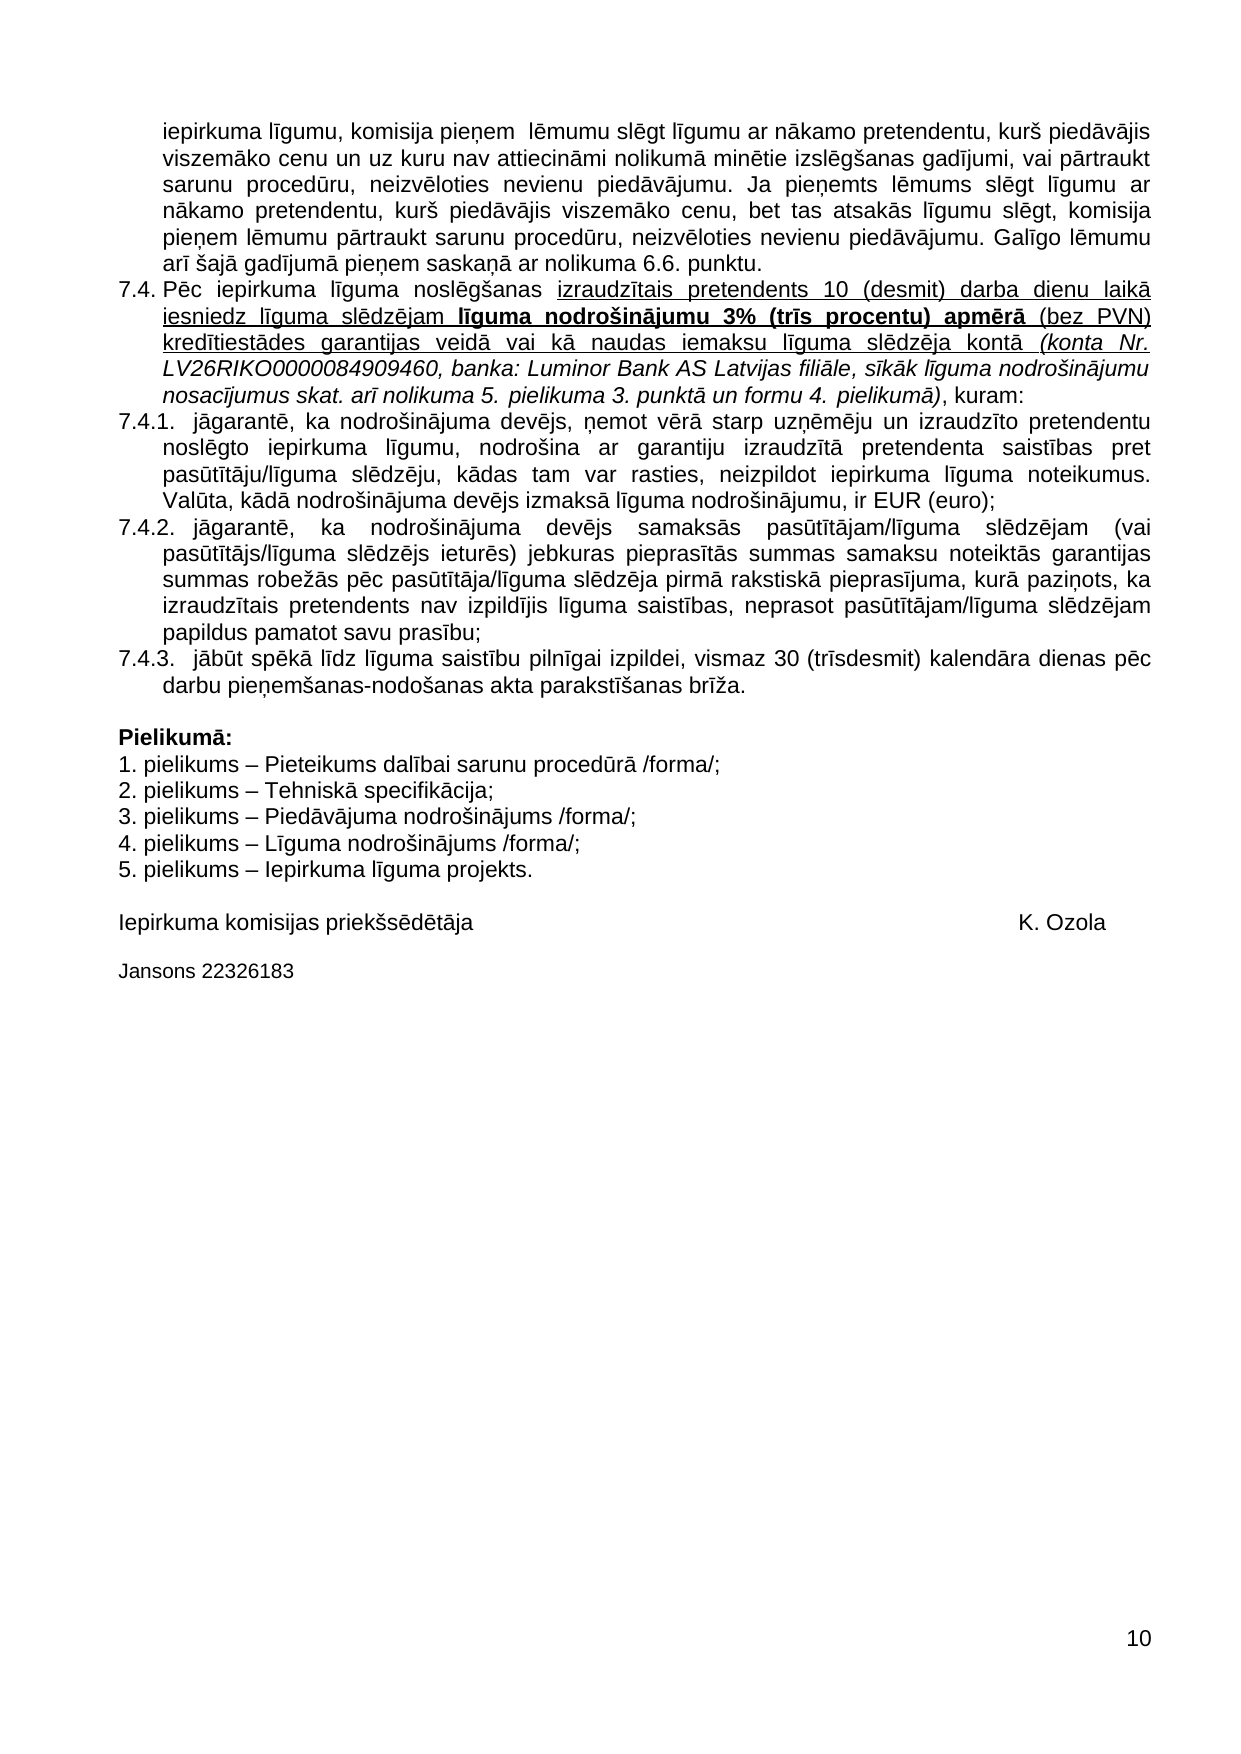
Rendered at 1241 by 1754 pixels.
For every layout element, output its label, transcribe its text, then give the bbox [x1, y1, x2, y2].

list Pēc iepirkuma līguma noslēgšanas izraudzītais pretendents 10 (desmit) darba dienu laikā iesniedz līguma slēdzējam līguma nodrošinājumu 3% (trīs procentu) apmērā (bez PVN) kredītiestādes garantijas veidā vai kā naudas iemaksu līguma slēdzēja kontā (konta Nr. LV26RIKO0000084909460, banka: Luminor Bank AS Latvijas filiāle, sīkāk līguma nodrošinājumu nosacījumus skat. arī nolikuma 5. pielikuma 3. punktā un formu 4. pielikumā), kuram: [118, 276, 1152, 408]
text Pielikumā: [118, 724, 1152, 751]
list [118, 118, 1152, 276]
list jābūt spēkā līdz līguma saistību pilnīgai izpildei, vismaz 30 (trīsdesmit) kalendāra dienas pēc darbu pieņemšanas-nodošanas akta parakstīšanas brīža. [118, 645, 1152, 698]
text 2. pielikums – Tehniskā specifikācija; [118, 777, 1152, 803]
text Jansons 22326183 [118, 959, 1152, 983]
text 3. pielikums – Piedāvājuma nodrošinājums /forma/; [118, 803, 1152, 830]
text 1. pielikums – Pieteikums dalībai sarunu procedūrā /forma/; [118, 751, 1152, 777]
text 4. pielikums – Līguma nodrošinājums /forma/; [118, 830, 1152, 856]
list jāgarantē, ka nodrošinājuma devējs, ņemot vērā starp uzņēmēju un izraudzīto pretendentu noslēgto iepirkuma līgumu, nodrošina ar garantiju izraudzītā pretendenta saistības pret pasūtītāju/līguma slēdzēju, kādas tam var rasties, neizpildot iepirkuma līguma noteikumus. Valūta, kādā nodrošinājuma devējs izmaksā līguma nodrošinājumu, ir EUR (euro); [118, 408, 1152, 513]
text 5. pielikums – Iepirkuma līguma projekts. [118, 856, 1152, 882]
list jāgarantē, ka nodrošinājuma devējs samaksās pasūtītājam/līguma slēdzējam (vai pasūtītājs/līguma slēdzējs ieturēs) jebkuras pieprasītās summas samaksu noteiktās garantijas summas robežās pēc pasūtītāja/līguma slēdzēja pirmā rakstiskā pieprasījuma, kurā paziņots, ka izraudzītais pretendents nav izpildījis līguma saistības, neprasot pasūtītājam/līguma slēdzējam papildus pamatot savu prasību; [118, 513, 1152, 645]
text Iepirkuma komisijas priekšsēdētāja K. Ozola [118, 909, 1152, 935]
